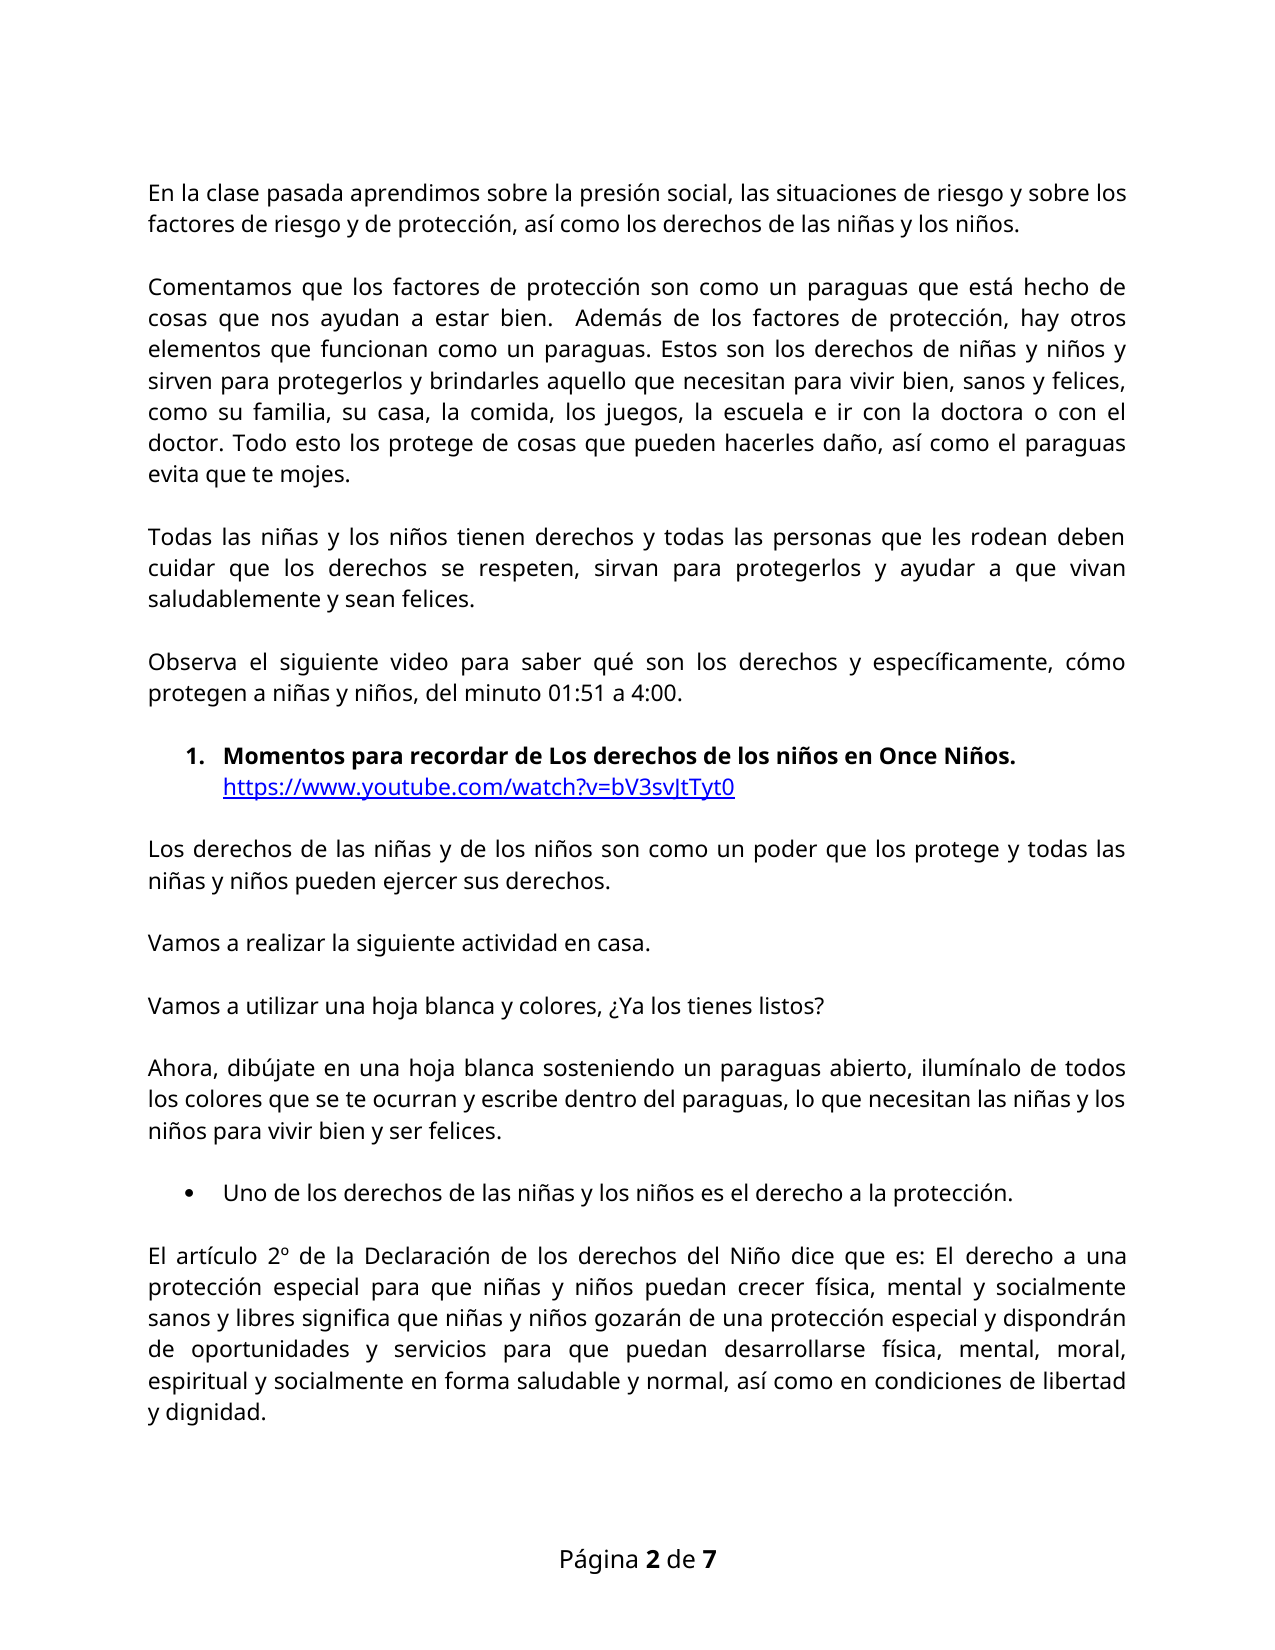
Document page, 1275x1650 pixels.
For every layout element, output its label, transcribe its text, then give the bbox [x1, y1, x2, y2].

text https://www.youtube.com/watch?v=bV3svJtTyt0 [148, 771, 1127, 802]
list Uno de los derechos de las niñas y los niños es el derecho a la protección. [185, 1177, 1127, 1208]
text Todas las niñas y los niños tienen derechos y todas las personas que les rodean deben cuidar que los derechos se respeten, sirvan para protegerlos y ayudar a que vivan saludablemente y sean felices. [148, 521, 1127, 615]
text Ahora, dibújate en una hoja blanca sosteniendo un paraguas abierto, ilumínalo de todos los colores que se te ocurran y escribe dentro del paraguas, lo que necesitan las niñas y los niños para vivir bien y ser felices. [148, 1052, 1127, 1146]
text Los derechos de las niñas y de los niños son como un poder que los protege y todas las niñas y niños pueden ejercer sus derechos. [148, 833, 1127, 896]
text Vamos a utilizar una hoja blanca y colores, ¿Ya los tienes listos? [148, 990, 1127, 1021]
text En la clase pasada aprendimos sobre la presión social, las situaciones de riesgo y sobre los factores de riesgo y de protección, así como los derechos de las niñas y los niños. [148, 177, 1127, 240]
text Comentamos que los factores de protección son como un paraguas que está hecho de cosas que nos ayudan a estar bien. Además de los factores de protección, hay otros elementos que funcionan como un paraguas. Estos son los derechos de niñas y niños y sirven para protegerlos y brindarles aquello que necesitan para vivir bien, sanos y felices, como su familia, su casa, la comida, los juegos, la escuela e ir con la doctora o con el doctor. Todo esto los protege de cosas que pueden hacerles daño, así como el paraguas evita que te mojes. [148, 271, 1127, 490]
text Observa el siguiente video para saber qué son los derechos y específicamente, cómo protegen a niñas y niños, del minuto 01:51 a 4:00. [148, 646, 1127, 708]
text El artículo 2º de la Declaración de los derechos del Niño dice que es: El derecho a una protección especial para que niñas y niños puedan crecer física, mental y socialmente sanos y libres significa que niñas y niños gozarán de una protección especial y dispondrán de oportunidades y servicios para que puedan desarrollarse física, mental, moral, espiritual y socialmente en forma saludable y normal, así como en condiciones de libertad y dignidad. [148, 1240, 1127, 1427]
list Momentos para recordar de Los derechos de los niños en Once Niños. [185, 740, 1127, 771]
text Vamos a realizar la siguiente actividad en casa. [148, 927, 1127, 958]
